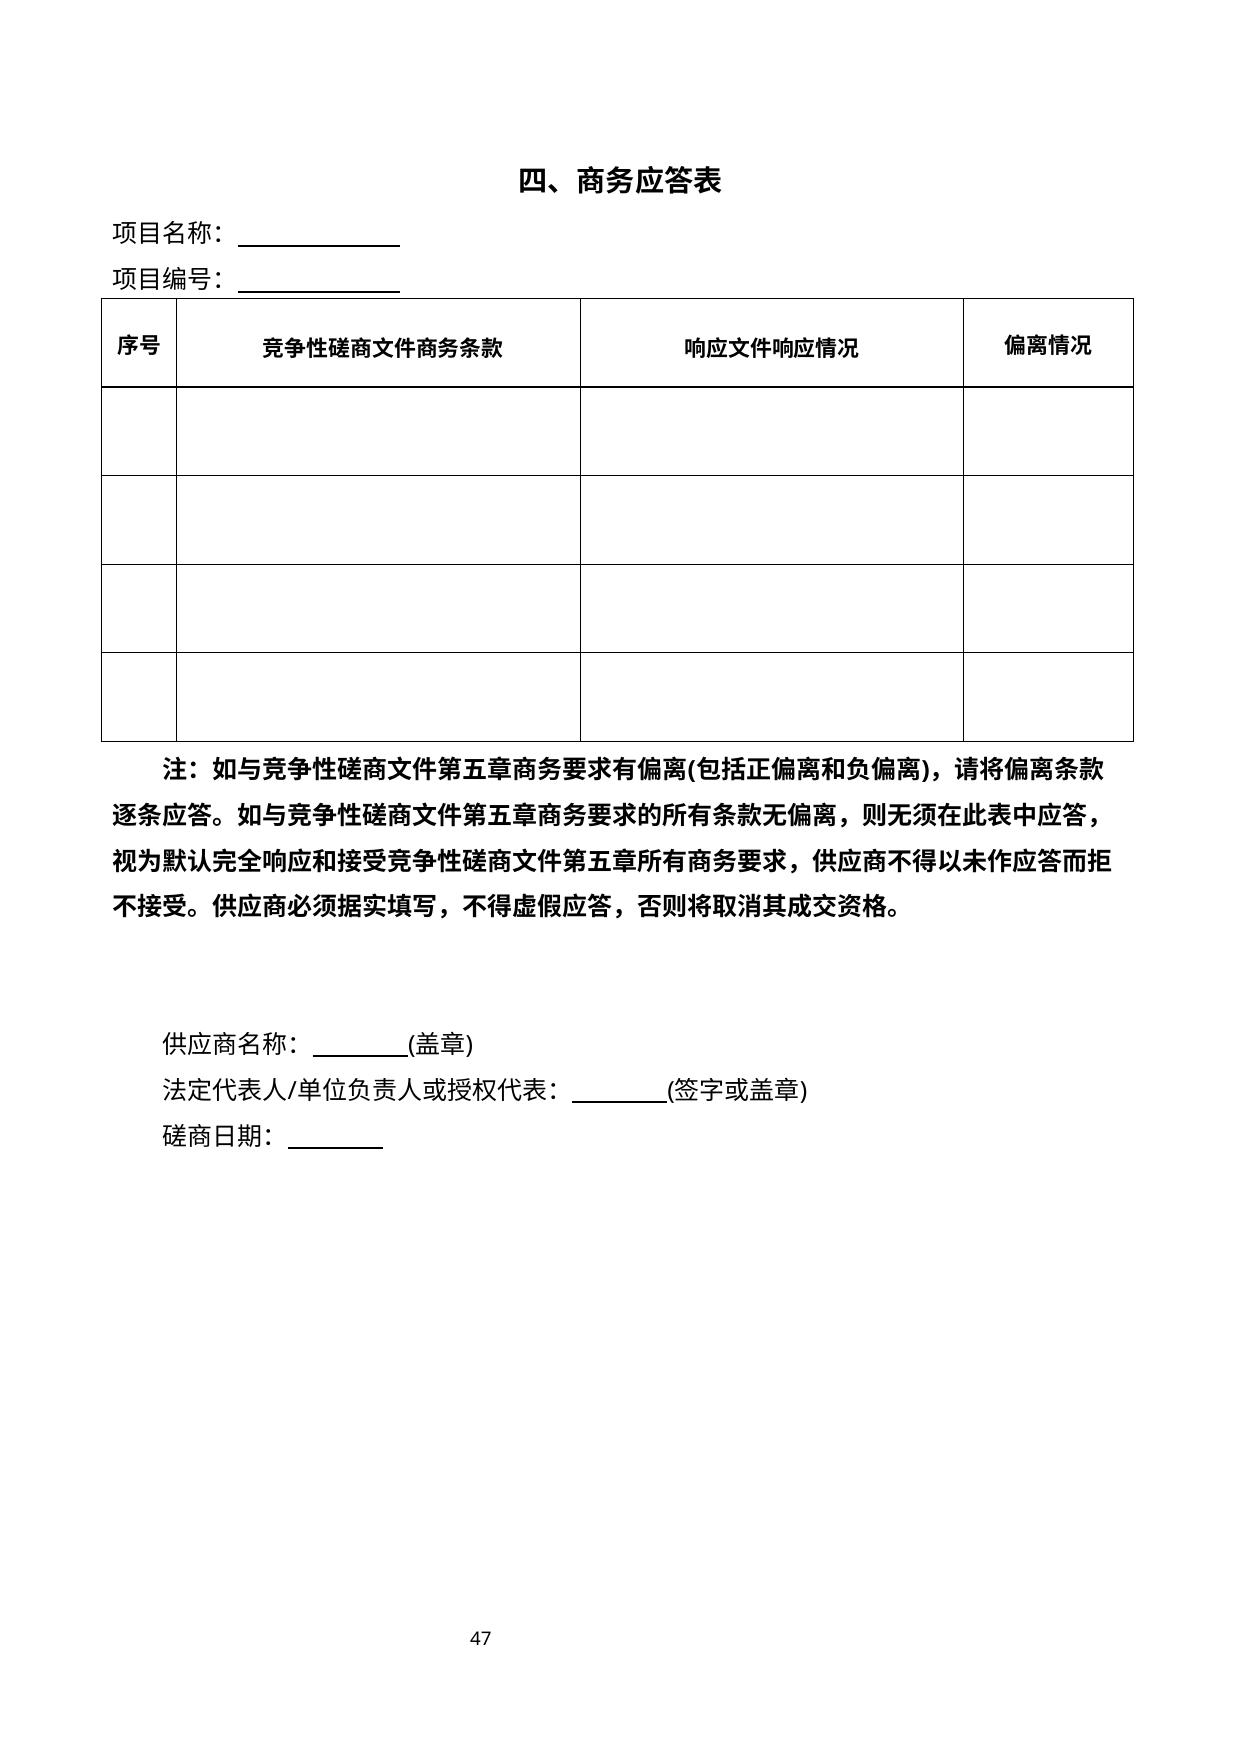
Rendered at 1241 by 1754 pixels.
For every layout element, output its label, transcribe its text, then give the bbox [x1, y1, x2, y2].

table_cell [581, 476, 963, 563]
table_header 偏离情况 [964, 299, 1133, 386]
table_header 响应文件响应情况 [581, 299, 963, 386]
text 项目名称： [112, 206, 1128, 252]
table_cell [964, 388, 1133, 475]
table_cell [177, 476, 580, 563]
table_cell [177, 565, 580, 652]
table_cell [964, 476, 1133, 563]
table_cell [581, 653, 963, 741]
table_cell [581, 565, 963, 652]
text 注：如与竞争性磋商文件第五章商务要求有偏离(包括正偏离和负偏离)，请将偏离条款逐条应答。如与竞争性磋商文件第五章商务要求的所有条款无偏离，则无须在此表中应答，视为默认完全响应和接受竞争性磋商文件第五章所有商务要求，供应商不得以未作应答而拒不接受。供应商必须据实填写，不得虚假应答，否则将取消其成交资格。 [112, 742, 1128, 925]
table_cell [581, 388, 963, 475]
table_cell [102, 476, 176, 563]
table_cell [102, 653, 176, 741]
table_cell [177, 653, 580, 741]
table_cell [964, 653, 1133, 741]
text 磋商日期： [112, 1108, 1128, 1154]
table_header 竞争性磋商文件商务条款 [177, 299, 580, 386]
table_cell [177, 388, 580, 475]
table_header 序号 [102, 299, 176, 386]
list 商务应答表 [112, 155, 1128, 201]
table_cell [102, 388, 176, 475]
text 法定代表人/单位负责人或授权代表： (签字或盖章) [112, 1062, 1128, 1108]
table_cell [102, 565, 176, 652]
text 项目编号： [112, 252, 1128, 298]
table_cell [964, 565, 1133, 652]
text 供应商名称： (盖章) [112, 1017, 1128, 1062]
